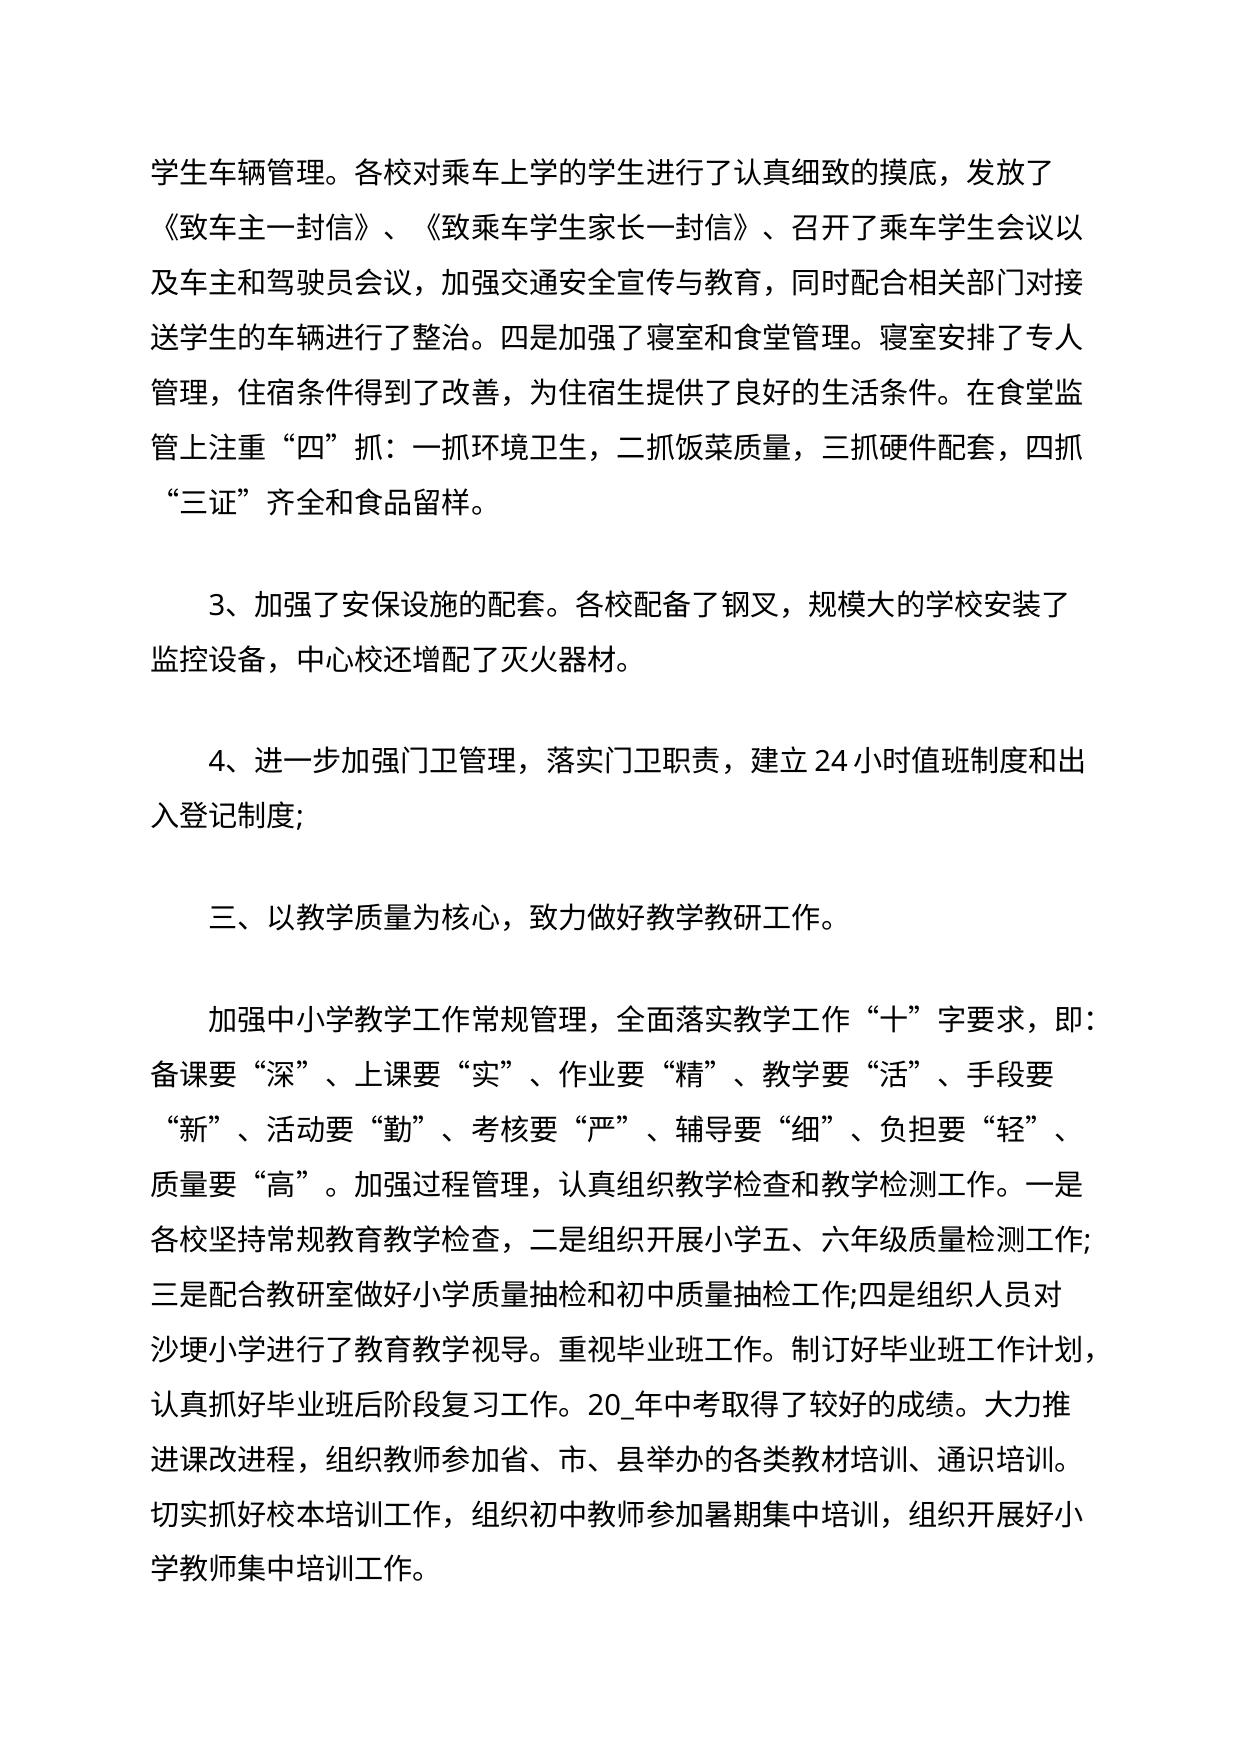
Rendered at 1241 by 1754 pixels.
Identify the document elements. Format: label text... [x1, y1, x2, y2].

text 加强中小学教学工作常规管理，全面落实教学工作“十”字要求，即：备课要“深”、上课要“实”、作业要“精”、教学要“活”、手段要“新”、活动要“勤”、考核要“严”、辅导要“细”、负担要“轻”、质量要“高”。加强过程管理，认真组织教学检查和教学检测工作。一是各校坚持常规教育教学检查，二是组织开展小学五、六年级质量检测工作;三是配合教研室做好小学质量抽检和初中质量抽检工作;四是组织人员对沙埂小学进行了教育教学视导。重视毕业班工作。制订好毕业班工作计划，认真抓好毕业班后阶段复习工作。20_年中考取得了较好的成绩。大力推进课改进程，组织教师参加省、市、县举办的各类教材培训、通识培训。切实抓好校本培训工作，组织初中教师参加暑期集中培训，组织开展好小学教师集中培训工作。 [150, 997, 1090, 1588]
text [150, 150, 1090, 522]
text 3、加强了安保设施的配套。各校配备了钢叉，规模大的学校安装了监控设备，中心校还增配了灭火器材。 [150, 581, 1090, 678]
text 三、以教学质量为核心，致力做好教学教研工作。 [150, 895, 1090, 937]
text 4、进一步加强门卫管理，落实门卫职责，建立24小时值班制度和出入登记制度; [150, 738, 1090, 835]
